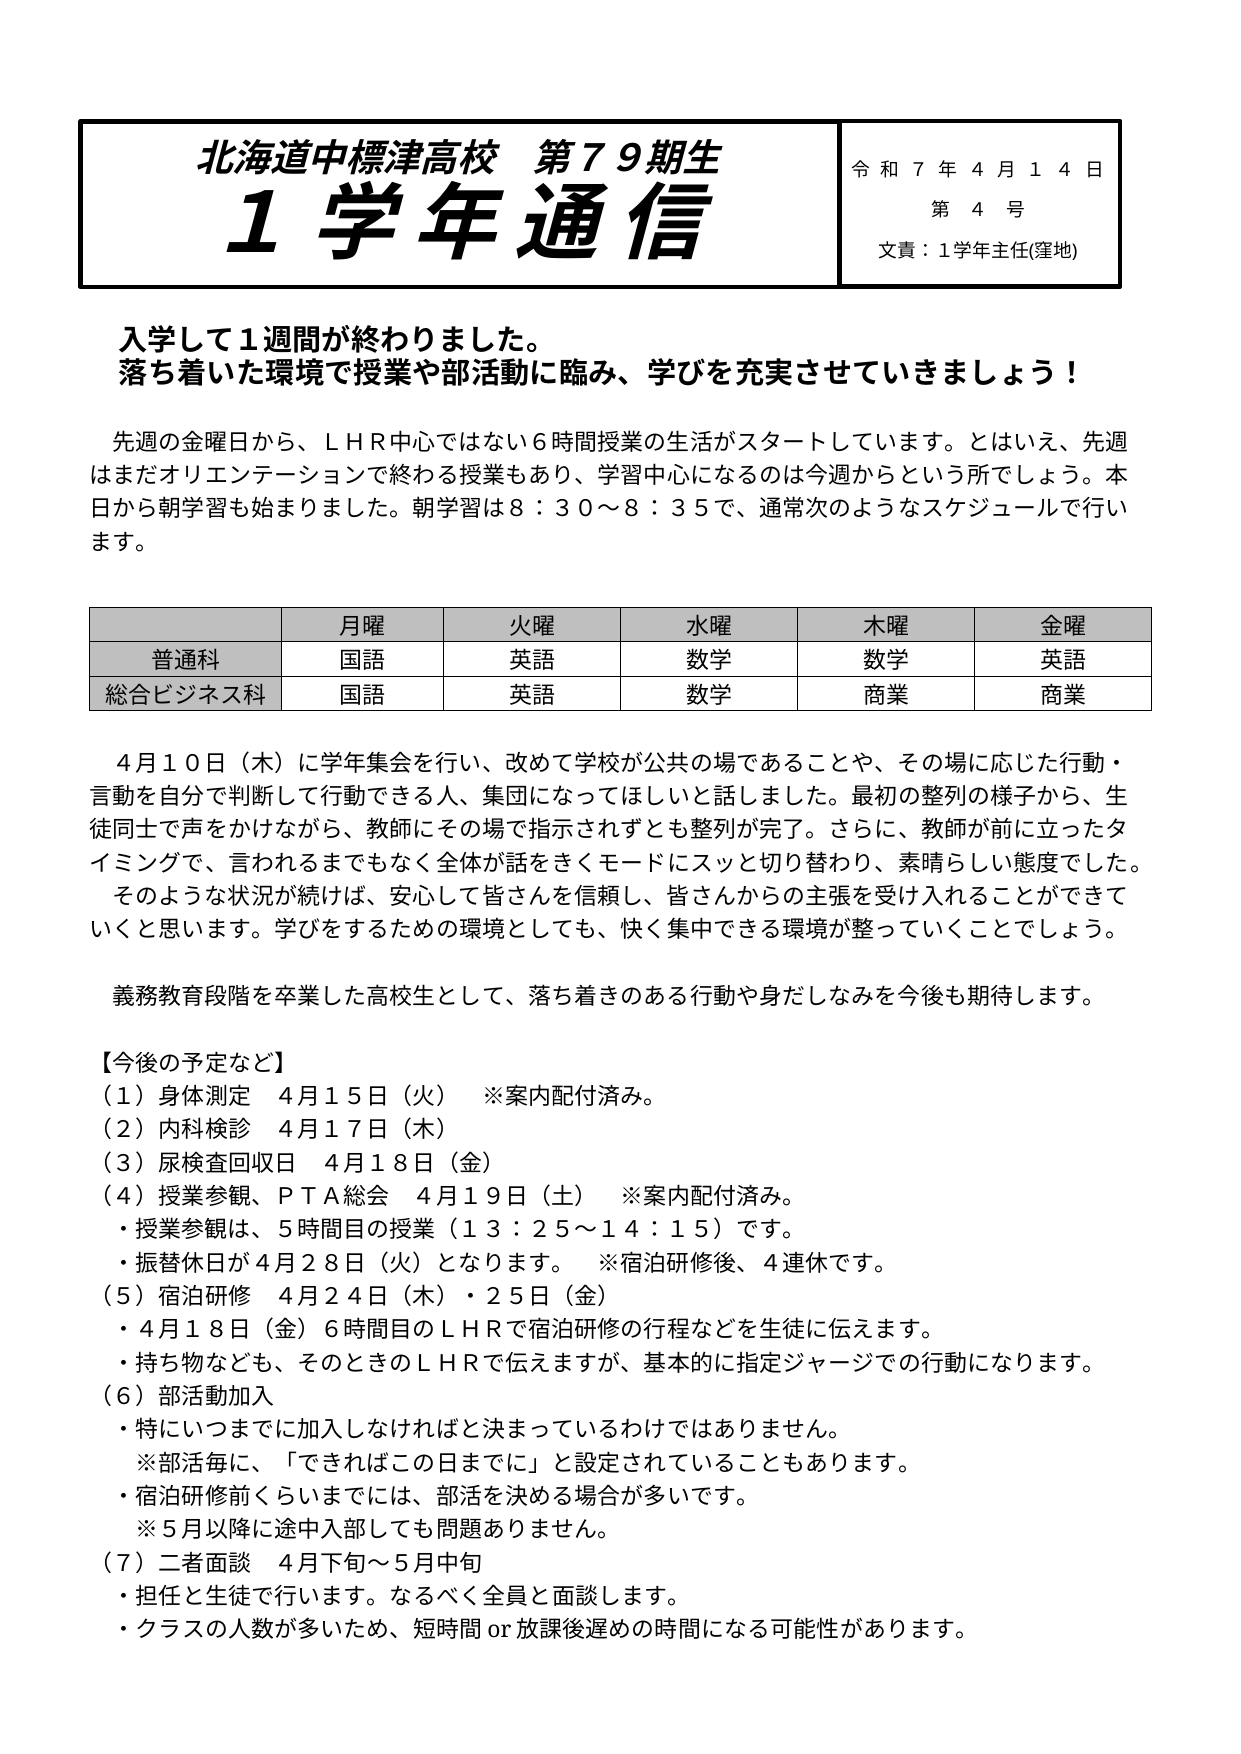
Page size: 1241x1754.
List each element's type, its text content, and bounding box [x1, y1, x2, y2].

table_header 火曜 [444, 608, 620, 641]
text ・宿泊研修前くらいまでには、部活を決める場合が多いです。 [89, 1478, 1151, 1511]
table_header 月曜 [282, 608, 443, 641]
table_cell 数学 [798, 642, 974, 676]
table_header 金曜 [975, 608, 1151, 641]
text （７）二者面談 ４月下旬～５月中旬 [89, 1544, 1151, 1578]
text 先週の金曜日から、ＬＨＲ中心ではない６時間授業の生活がスタートしています。とはいえ、先週はまだオリエンテーションで終わる授業もあり、学習中心になるのは今週からという所でしょう。本日から朝学習も始まりました。朝学習は８：３０～８：３５で、通常次のようなスケジュールで行います。 [89, 423, 1151, 557]
text 【今後の予定など】 [89, 1044, 1151, 1078]
text ※５月以降に途中入部しても問題ありません。 [89, 1511, 1151, 1544]
text ・担任と生徒で行います。なるべく全員と面談します。 [89, 1578, 1151, 1611]
text ・４月１８日（金）６時間目のＬＨＲで宿泊研修の行程などを生徒に伝えます。 [89, 1311, 1151, 1344]
table_cell 普通科 [90, 642, 281, 676]
text （３）尿検査回収日 ４月１８日（金） [89, 1144, 1151, 1178]
text 義務教育段階を卒業した高校生として、落ち着きのある行動や身だしなみを今後も期待します。 [89, 978, 1151, 1011]
table_cell 数学 [621, 642, 797, 676]
text （２）内科検診 ４月１７日（木） [89, 1111, 1151, 1144]
text （４）授業参観、ＰＴＡ総会 ４月１９日（土） ※案内配付済み。 [89, 1178, 1151, 1211]
table_cell 英語 [444, 677, 620, 710]
table_header 木曜 [798, 608, 974, 641]
table_header [90, 608, 281, 641]
text ・持ち物なども、そのときのＬＨＲで伝えますが、基本的に指定ジャージでの行動になります。 [89, 1344, 1151, 1378]
text ・授業参観は、５時間目の授業（１３：２５～１４：１５）です。 [89, 1211, 1151, 1244]
table_header 水曜 [621, 608, 797, 641]
text 入学して１週間が終わりました。 [89, 323, 1151, 357]
text ・特にいつまでに加入しなければと決まっているわけではありません。 [89, 1411, 1151, 1444]
text ４月１０日（木）に学年集会を行い、改めて学校が公共の場であることや、その場に応じた行動・言動を自分で判断して行動できる人、集団になってほしいと話しました。最初の整列の様子から、生徒同士で声をかけながら、教師にその場で指示されずとも整列が完了。さらに、教師が前に立ったタイミングで、言われるまでもなく全体が話をきくモードにスッと切り替わり、素晴らしい態度でした。 [89, 744, 1151, 878]
text ※部活毎に、「できればこの日までに」と設定されていることもあります。 [89, 1444, 1151, 1478]
text ・振替休日が４月２８日（火）となります。 ※宿泊研修後、４連休です。 [89, 1244, 1151, 1278]
table_cell 商業 [798, 677, 974, 710]
table_cell 商業 [975, 677, 1151, 710]
table_cell 総合ビジネス科 [90, 677, 281, 710]
text そのような状況が続けば、安心して皆さんを信頼し、皆さんからの主張を受け入れることができていくと思います。学びをするための環境としても、快く集中できる環境が整っていくことでしょう。 [89, 878, 1151, 944]
text 落ち着いた環境で授業や部活動に臨み、学びを充実させていきましょう！ [89, 357, 1151, 390]
table_cell 国語 [282, 642, 443, 676]
table_cell 英語 [975, 642, 1151, 676]
text （６）部活動加入 [89, 1378, 1151, 1411]
table_cell 英語 [444, 642, 620, 676]
text ・クラスの人数が多いため、短時間or放課後遅めの時間になる可能性があります。 [89, 1611, 1151, 1644]
table_cell 数学 [621, 677, 797, 710]
table_cell 国語 [282, 677, 443, 710]
text （１）身体測定 ４月１５日（火） ※案内配付済み。 [89, 1078, 1151, 1111]
text （５）宿泊研修 ４月２４日（木）・２５日（金） [89, 1278, 1151, 1311]
